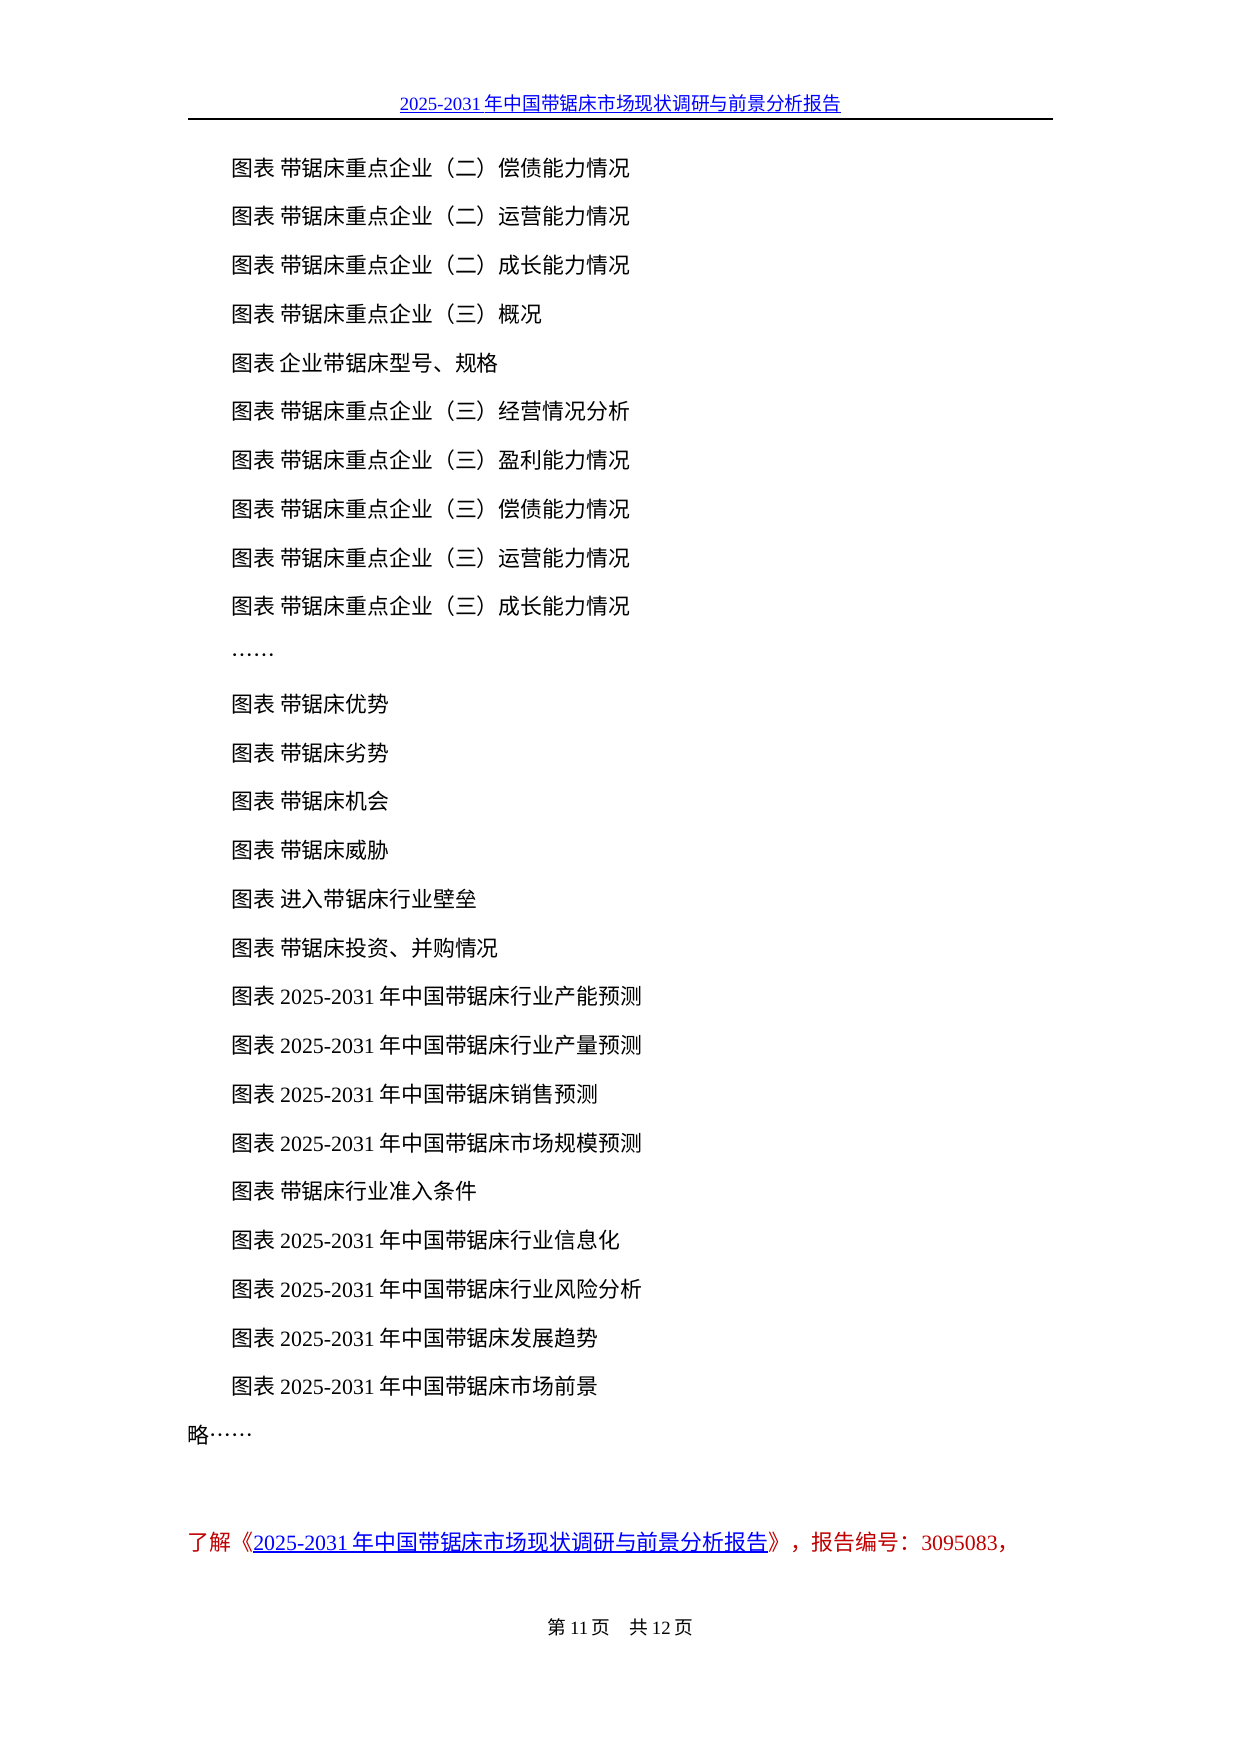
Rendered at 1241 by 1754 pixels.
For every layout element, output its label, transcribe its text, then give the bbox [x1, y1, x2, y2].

text 了解《2025-2031年中国带锯床市场现状调研与前景分析报告》，报告编号：3095083， [187, 1524, 1053, 1557]
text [187, 150, 1053, 1450]
